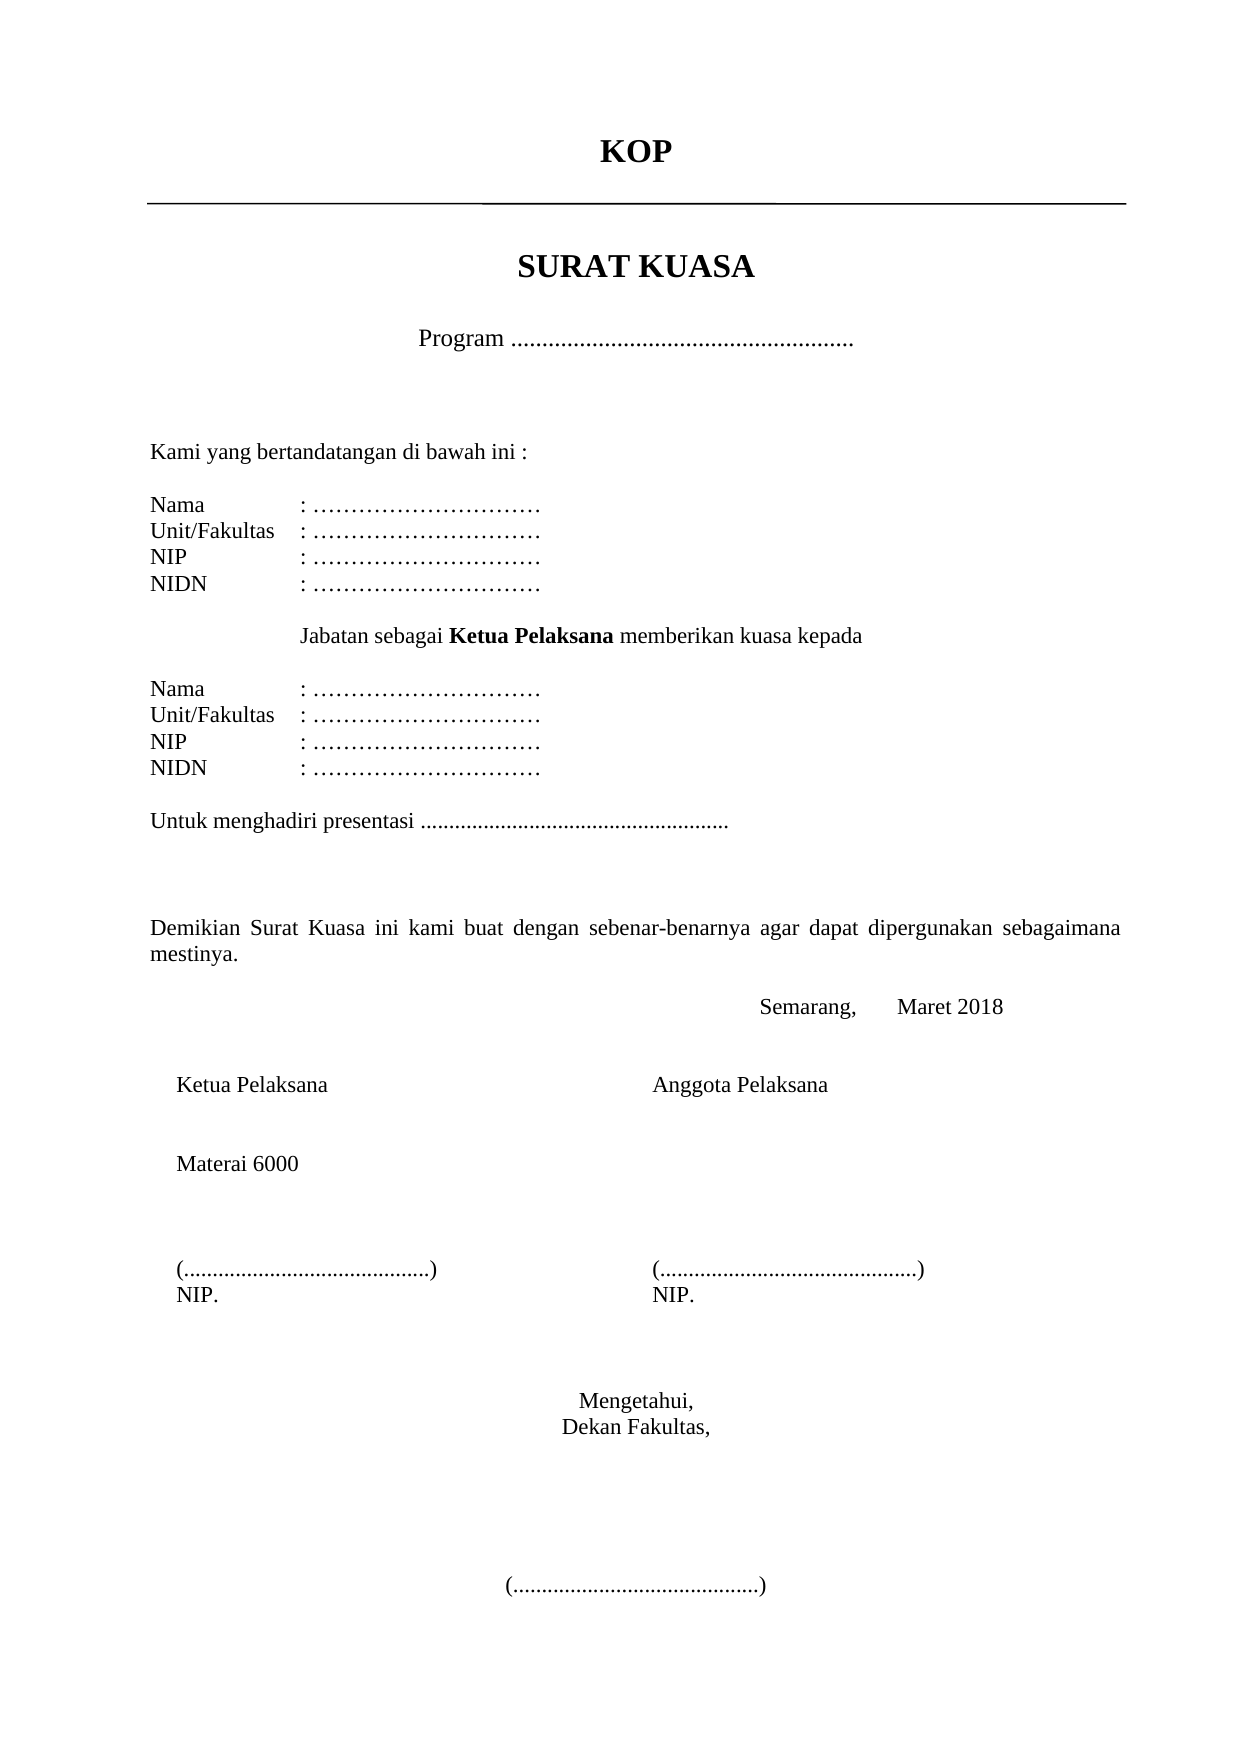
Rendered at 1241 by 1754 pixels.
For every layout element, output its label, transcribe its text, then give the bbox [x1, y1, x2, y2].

text Dekan Fakultas, [150, 1413, 1122, 1440]
text Jabatan sebagai Ketua Pelaksana memberikan kuasa kepada [300, 622, 1122, 649]
text Nama : ………………………… [150, 491, 1122, 517]
text Unit/Fakultas : ………………………… [150, 517, 1122, 543]
text NIDN : ………………………… [150, 570, 1122, 596]
text (...........................................) [150, 1571, 1122, 1598]
text NIP : ………………………… [150, 728, 1122, 754]
text NIDN : ………………………… [150, 754, 1122, 781]
text Program ....................................................... [150, 323, 1122, 352]
table_header Ketua Pelaksana Materai 6000 (...........................................) NIP. [165, 1071, 641, 1308]
text Demikian Surat Kuasa ini kami buat dengan sebenar-benarnya agar dapat dipergunakan sebagaimana mestinya. [150, 914, 1122, 967]
text Mengetahui, [150, 1387, 1122, 1413]
text NIP : ………………………… [150, 543, 1122, 570]
text SURAT KUASA [150, 246, 1122, 284]
text KOP [150, 131, 1122, 169]
text Semarang, Maret 2018 [759, 993, 1122, 1019]
text Nama : ………………………… [150, 675, 1122, 701]
table_header Anggota Pelaksana (.............................................) NIP. [641, 1071, 1088, 1308]
text Kami yang bertandatangan di bawah ini : [150, 438, 1122, 464]
text Untuk menghadiri presentasi ...................................................... [150, 807, 1122, 833]
text Unit/Fakultas : ………………………… [150, 701, 1122, 728]
